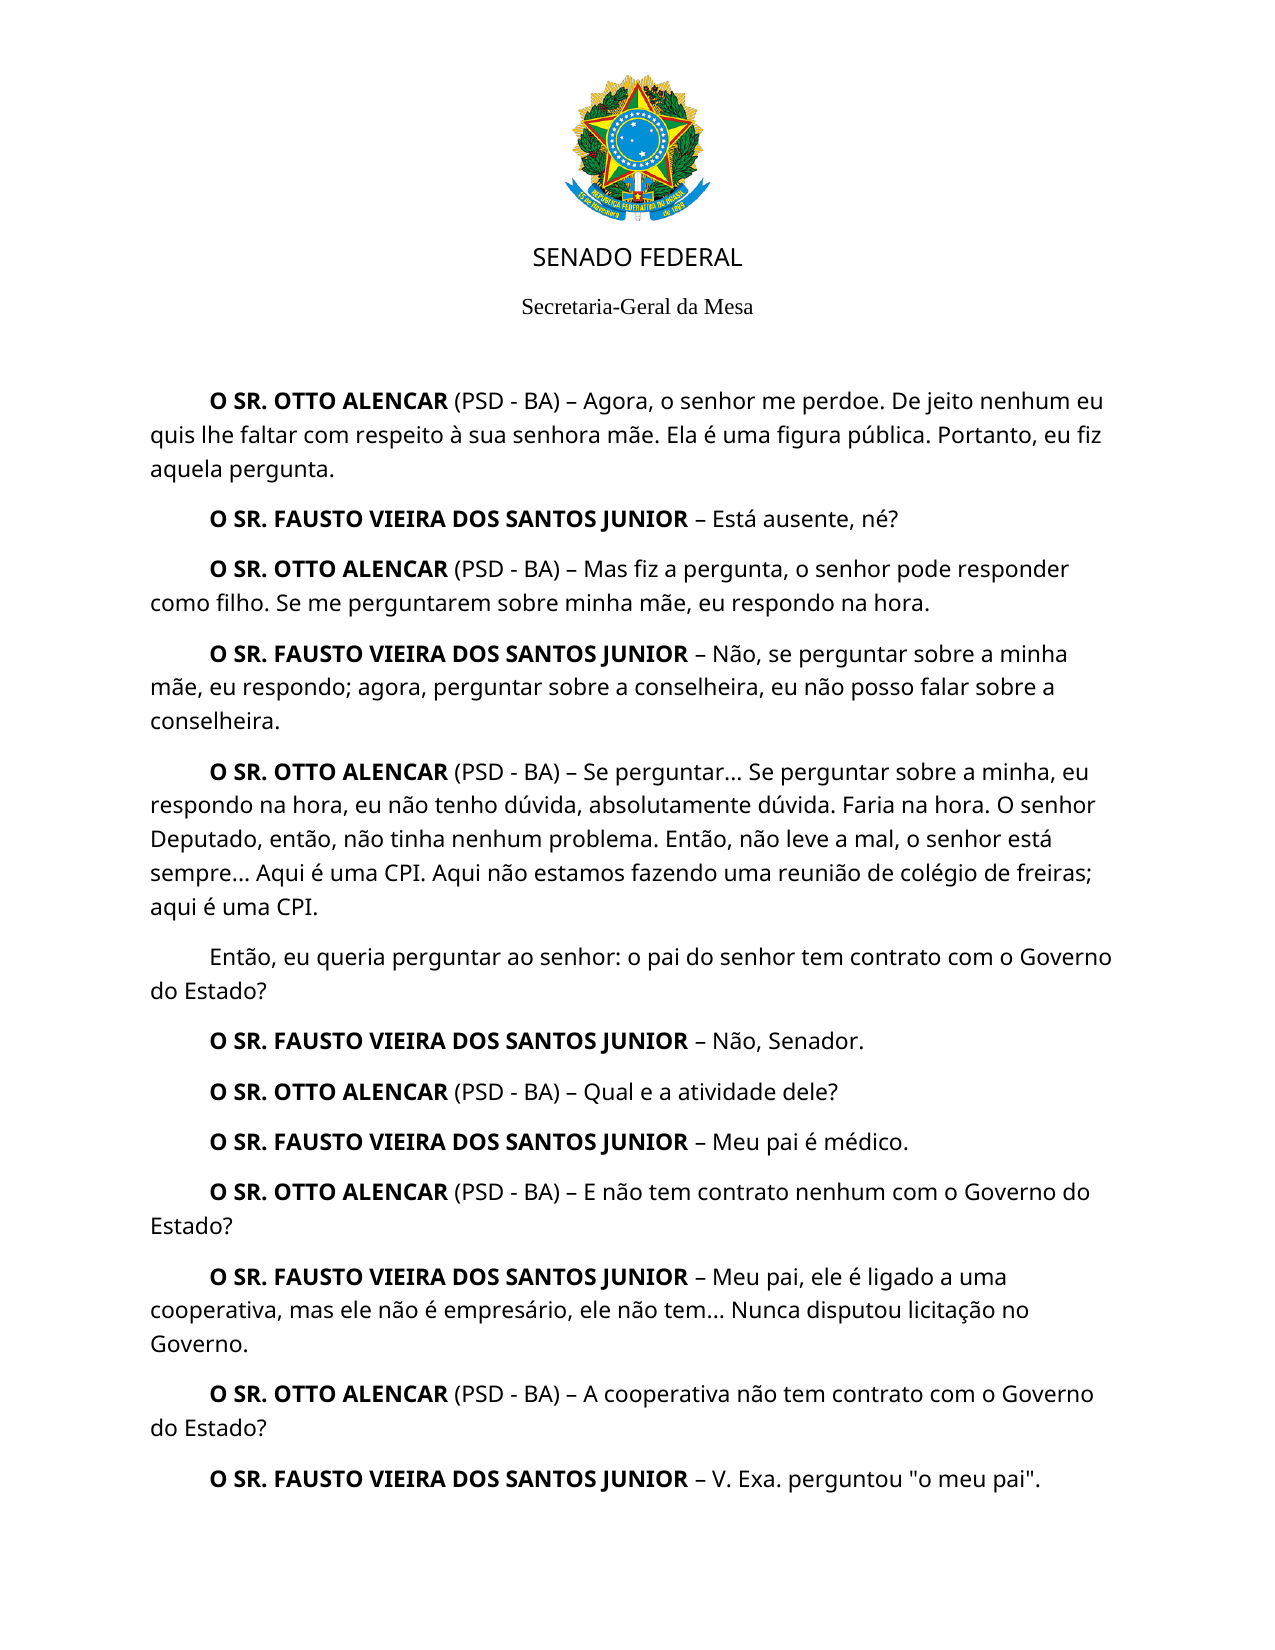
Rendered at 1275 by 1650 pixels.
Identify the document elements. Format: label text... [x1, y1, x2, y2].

text Então, eu queria perguntar ao senhor: o pai do senhor tem contrato com o Governo do Estado? [150, 941, 1125, 1006]
text O SR. OTTO ALENCAR (PSD - BA) – A cooperativa não tem contrato com o Governo do Estado? [150, 1378, 1125, 1443]
text O SR. OTTO ALENCAR (PSD - BA) – Se perguntar... Se perguntar sobre a minha, eu respondo na hora, eu não tenho dúvida, absolutamente dúvida. Faria na hora. O senhor Deputado, então, não tinha nenhum problema. Então, não leve a mal, o senhor está sempre... Aqui é uma CPI. Aqui não estamos fazendo uma reunião de colégio de freiras; aqui é uma CPI. [150, 755, 1125, 922]
text O SR. FAUSTO VIEIRA DOS SANTOS JUNIOR – Meu pai é médico. [150, 1126, 1125, 1157]
text O SR. FAUSTO VIEIRA DOS SANTOS JUNIOR – Não, se perguntar sobre a minha mãe, eu respondo; agora, perguntar sobre a conselheira, eu não posso falar sobre a conselheira. [150, 637, 1125, 736]
text O SR. OTTO ALENCAR (PSD - BA) – Qual e a atividade dele? [150, 1075, 1125, 1107]
text O SR. OTTO ALENCAR (PSD - BA) – Agora, o senhor me perdoe. De jeito nenhum eu quis lhe faltar com respeito à sua senhora mãe. Ela é uma figura pública. Portanto, eu fiz aquela pergunta. [150, 385, 1125, 484]
picture [564, 75, 711, 221]
text O SR. OTTO ALENCAR (PSD - BA) – Mas fiz a pergunta, o senhor pode responder como filho. Se me perguntarem sobre minha mãe, eu respondo na hora. [150, 553, 1125, 618]
text O SR. OTTO ALENCAR (PSD - BA) – E não tem contrato nenhum com o Governo do Estado? [150, 1176, 1125, 1241]
text O SR. FAUSTO VIEIRA DOS SANTOS JUNIOR – Está ausente, né? [150, 503, 1125, 534]
text O SR. FAUSTO VIEIRA DOS SANTOS JUNIOR – Meu pai, ele é ligado a uma cooperativa, mas ele não é empresário, ele não tem... Nunca disputou licitação no Governo. [150, 1260, 1125, 1359]
text O SR. FAUSTO VIEIRA DOS SANTOS JUNIOR – Não, Senador. [150, 1025, 1125, 1056]
text O SR. FAUSTO VIEIRA DOS SANTOS JUNIOR – V. Exa. perguntou "o meu pai". [150, 1462, 1125, 1494]
